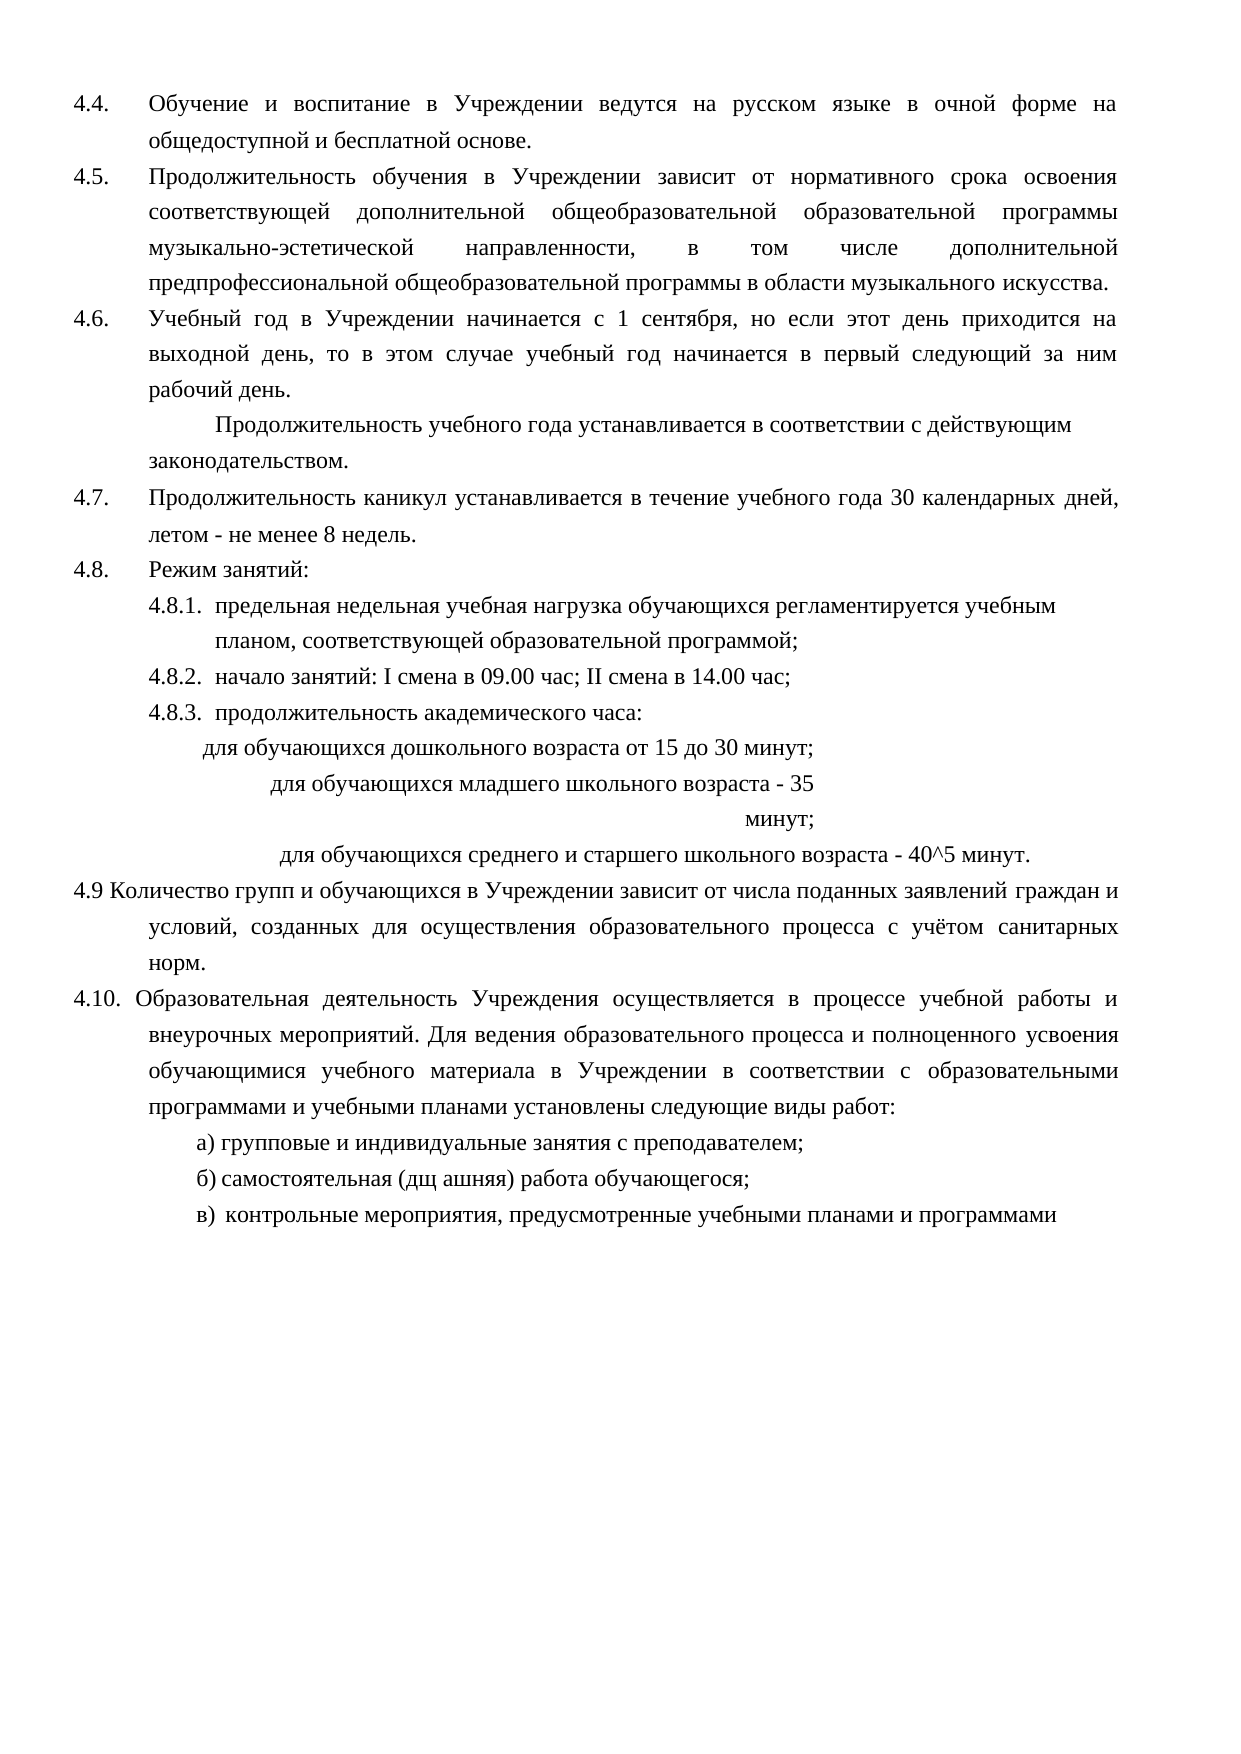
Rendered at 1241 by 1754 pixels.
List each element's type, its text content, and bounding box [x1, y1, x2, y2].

text для обучающихся среднего и старшего школьного возраста - 40^5 минут. [279, 834, 1121, 869]
text 4.9 Количество групп и обучающихся в Учреждении зависит от числа поданных заявлений граждан и условий, созданных для осуществления образовательного процесса с учётом санитарных норм. [73, 869, 1119, 977]
list Продолжительность обучения в Учреждении зависит от нормативного срока освоения соответствующей дополнительной общеобразовательной образовательной программы музыкально-эстетической направленности, в том числе дополнительной предпрофессиональной общеобразовательной программы в области музыкального искусства. [73, 156, 1119, 298]
list продолжительность академического часа: [148, 692, 1121, 727]
list Продолжительность каникул устанавливается в течение учебного года 30 календарных дней, летом - не менее 8 недель. [73, 476, 1119, 549]
list предельная недельная учебная нагрузка обучающихся регламентируется учебным планом, соответствующей образовательной программой; [148, 585, 1119, 656]
text б) самостоятельная (дщ ашняя) работа обучающегося; [196, 1158, 1121, 1194]
text 4.10. Образовательная деятельность Учреждения осуществляется в процессе учебной работы и внеурочных мероприятий. Для ведения образовательного процесса и полноценного усвоения обучающимися учебного материала в Учреждении в соответствии с образовательными программами и учебными планами установлены следующие виды работ: [73, 977, 1119, 1122]
text для обучающихся дошкольного возраста от 15 до 30 минут; для обучающихся младшего школьного возраста - 35 минут; [196, 727, 814, 834]
list Учебный год в Учреждении начинается с 1 сентября, но если этот день приходится на выходной день, то в этом случае учебный год начинается в первый следующий за ним рабочий день. [73, 298, 1119, 404]
text а) групповые и индивидуальные занятия с преподавателем; [196, 1122, 1121, 1158]
list начало занятий: I смена в 09.00 час; II смена в 14.00 час; [148, 656, 1121, 692]
text в) контрольные мероприятия, предусмотренные учебными планами и программами [196, 1194, 1121, 1230]
text Продолжительность учебного года устанавливается в соответствии с действующим законодательством. [148, 404, 1119, 476]
list Режим занятий: [73, 549, 1121, 585]
list Обучение и воспитание в Учреждении ведутся на русском языке в очной форме на общедоступной и бесплатной основе. [73, 82, 1119, 156]
